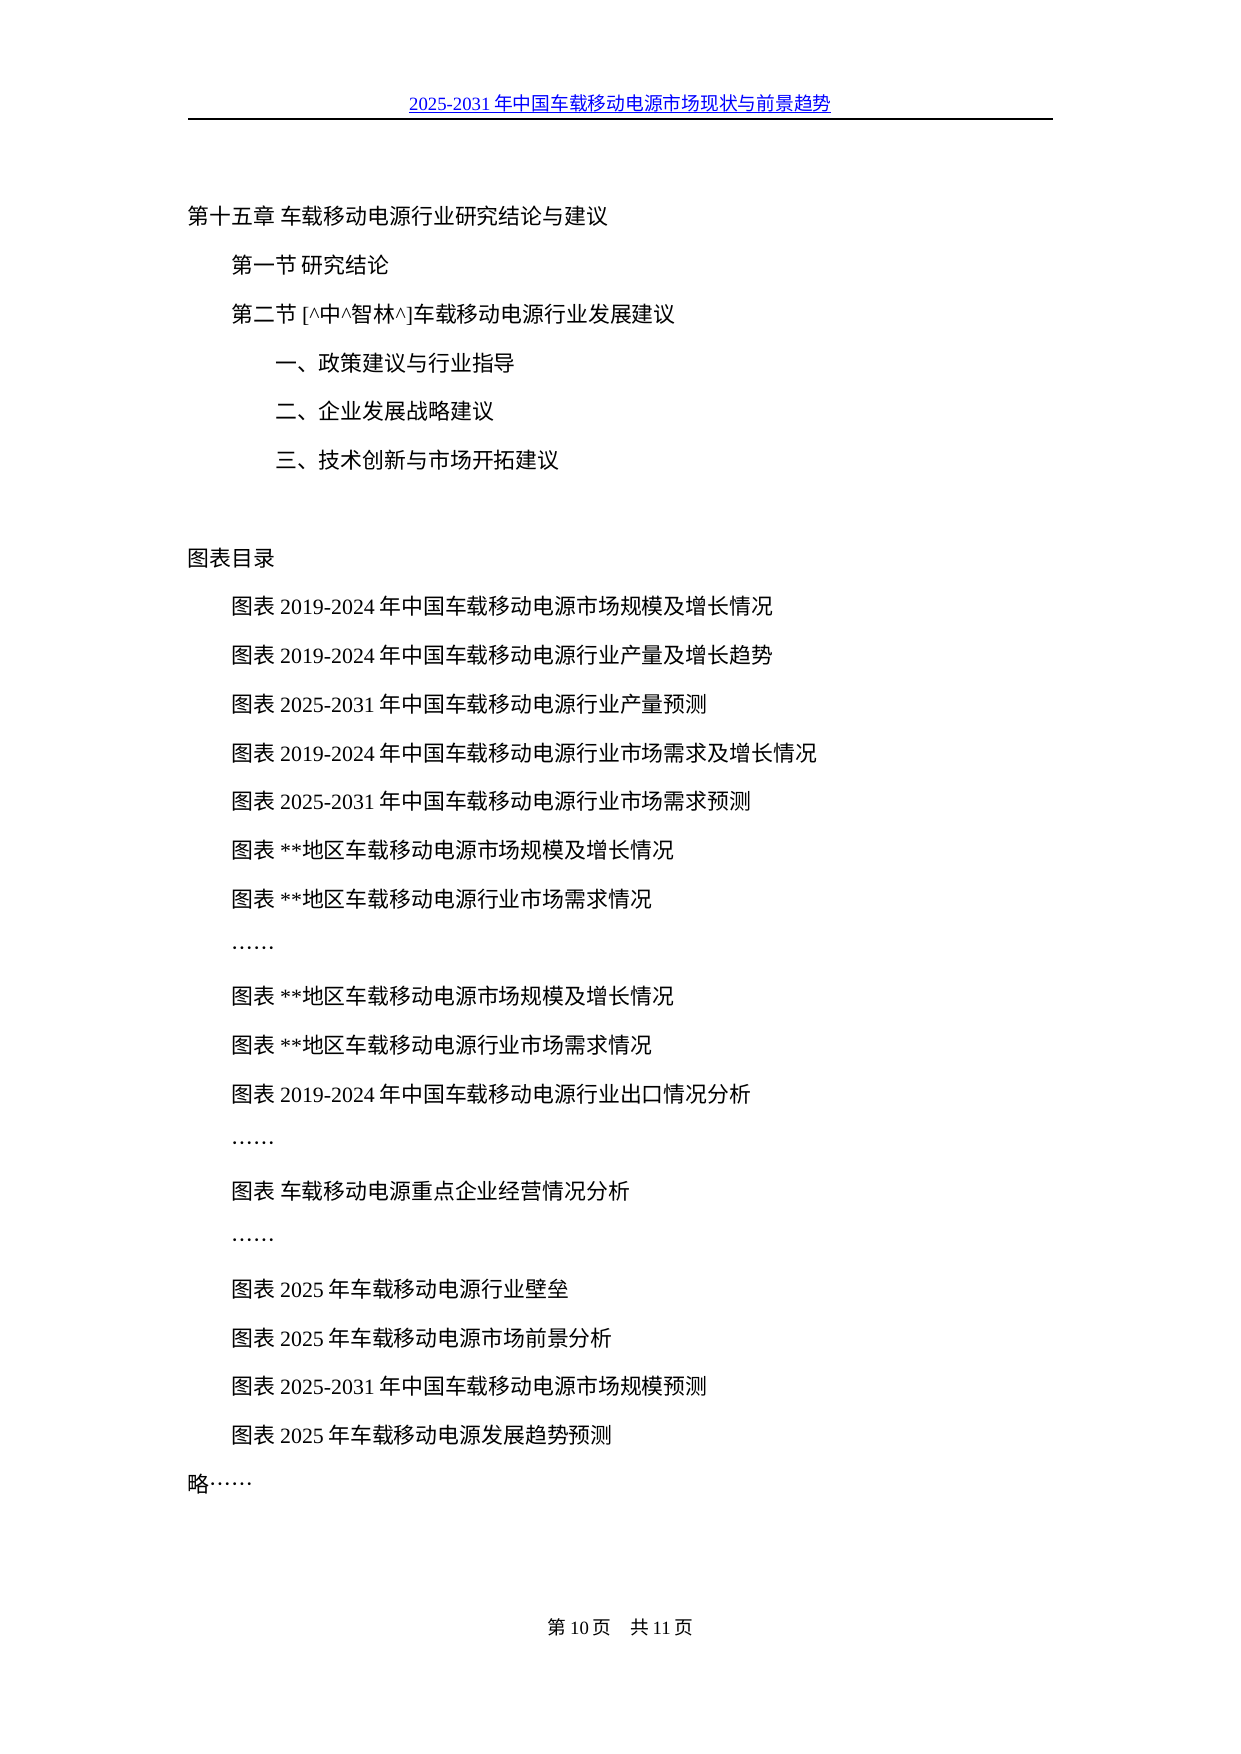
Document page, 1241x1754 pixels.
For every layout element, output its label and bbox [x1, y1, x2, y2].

text [187, 150, 1053, 1499]
